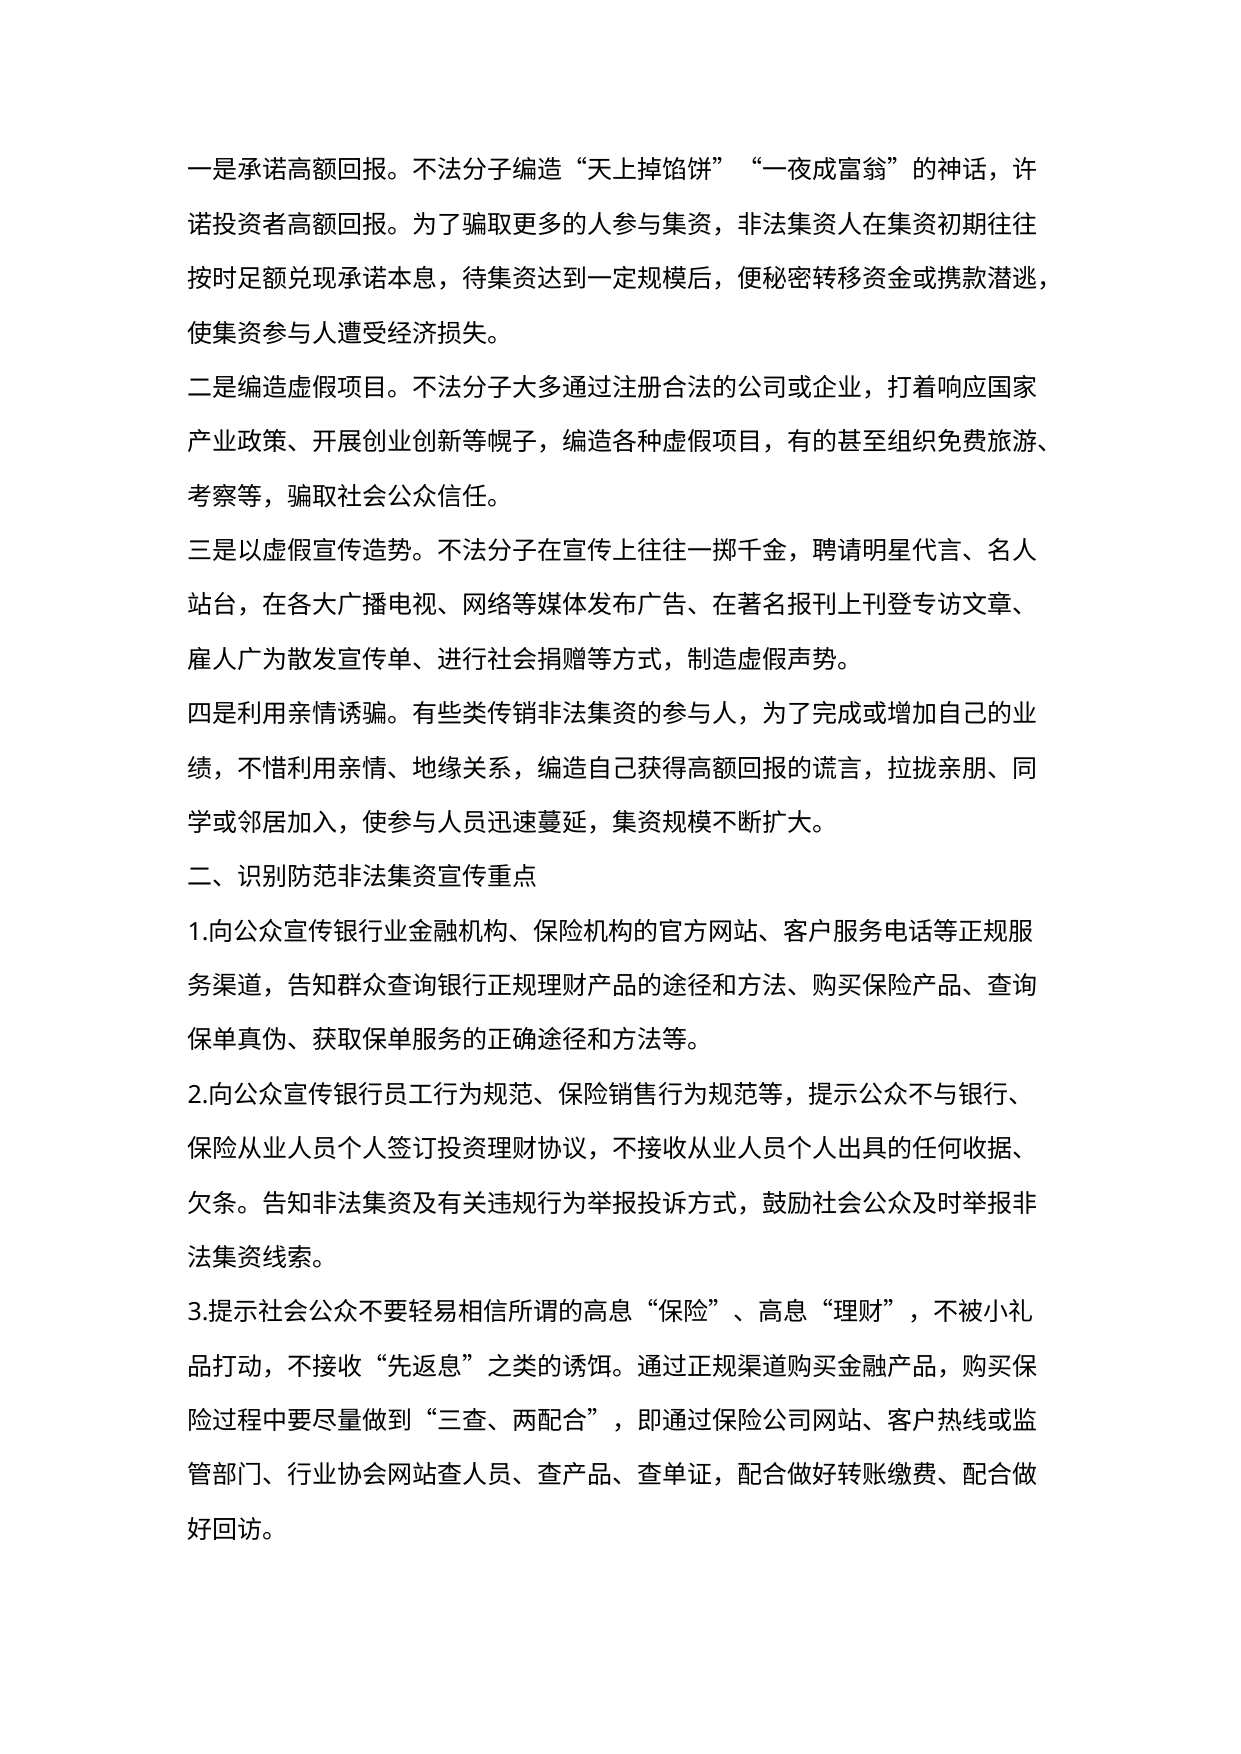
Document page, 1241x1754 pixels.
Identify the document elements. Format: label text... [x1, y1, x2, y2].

text 2.向公众宣传银行员工行为规范、保险销售行为规范等，提示公众不与银行、保险从业人员个人签订投资理财协议，不接收从业人员个人出具的任何收据、欠条。告知非法集资及有关违规行为举报投诉方式，鼓励社会公众及时举报非法集资线索。 [187, 1074, 1053, 1274]
text 二、识别防范非法集资宣传重点 [187, 857, 1053, 893]
text 二是编造虚假项目。不法分子大多通过注册合法的公司或企业，打着响应国家产业政策、开展创业创新等幌子，编造各种虚假项目，有的甚至组织免费旅游、考察等，骗取社会公众信任。 [187, 367, 1053, 512]
text 3.提示社会公众不要轻易相信所谓的高息“保险”、高息“理财”，不被小礼品打动，不接收“先返息”之类的诱饵。通过正规渠道购买金融产品，购买保险过程中要尽量做到“三查、两配合”，即通过保险公司网站、客户热线或监管部门、行业协会网站查人员、查产品、查单证，配合做好转账缴费、配合做好回访。 [187, 1292, 1053, 1546]
text 四是利用亲情诱骗。有些类传销非法集资的参与人，为了完成或增加自己的业绩，不惜利用亲情、地缘关系，编造自己获得高额回报的谎言，拉拢亲朋、同学或邻居加入，使参与人员迅速蔓延，集资规模不断扩大。 [187, 694, 1053, 839]
text 三是以虚假宣传造势。不法分子在宣传上往往一掷千金，聘请明星代言、名人站台，在各大广播电视、网络等媒体发布广告、在著名报刊上刊登专访文章、雇人广为散发宣传单、进行社会捐赠等方式，制造虚假声势。 [187, 531, 1053, 676]
text 1.向公众宣传银行业金融机构、保险机构的官方网站、客户服务电话等正规服务渠道，告知群众查询银行正规理财产品的途径和方法、购买保险产品、查询保单真伪、获取保单服务的正确途径和方法等。 [187, 911, 1053, 1056]
text 一是承诺高额回报。不法分子编造“天上掉馅饼”“一夜成富翁”的神话，许诺投资者高额回报。为了骗取更多的人参与集资，非法集资人在集资初期往往按时足额兑现承诺本息，待集资达到一定规模后，便秘密转移资金或携款潜逃，使集资参与人遭受经济损失。 [187, 150, 1053, 349]
